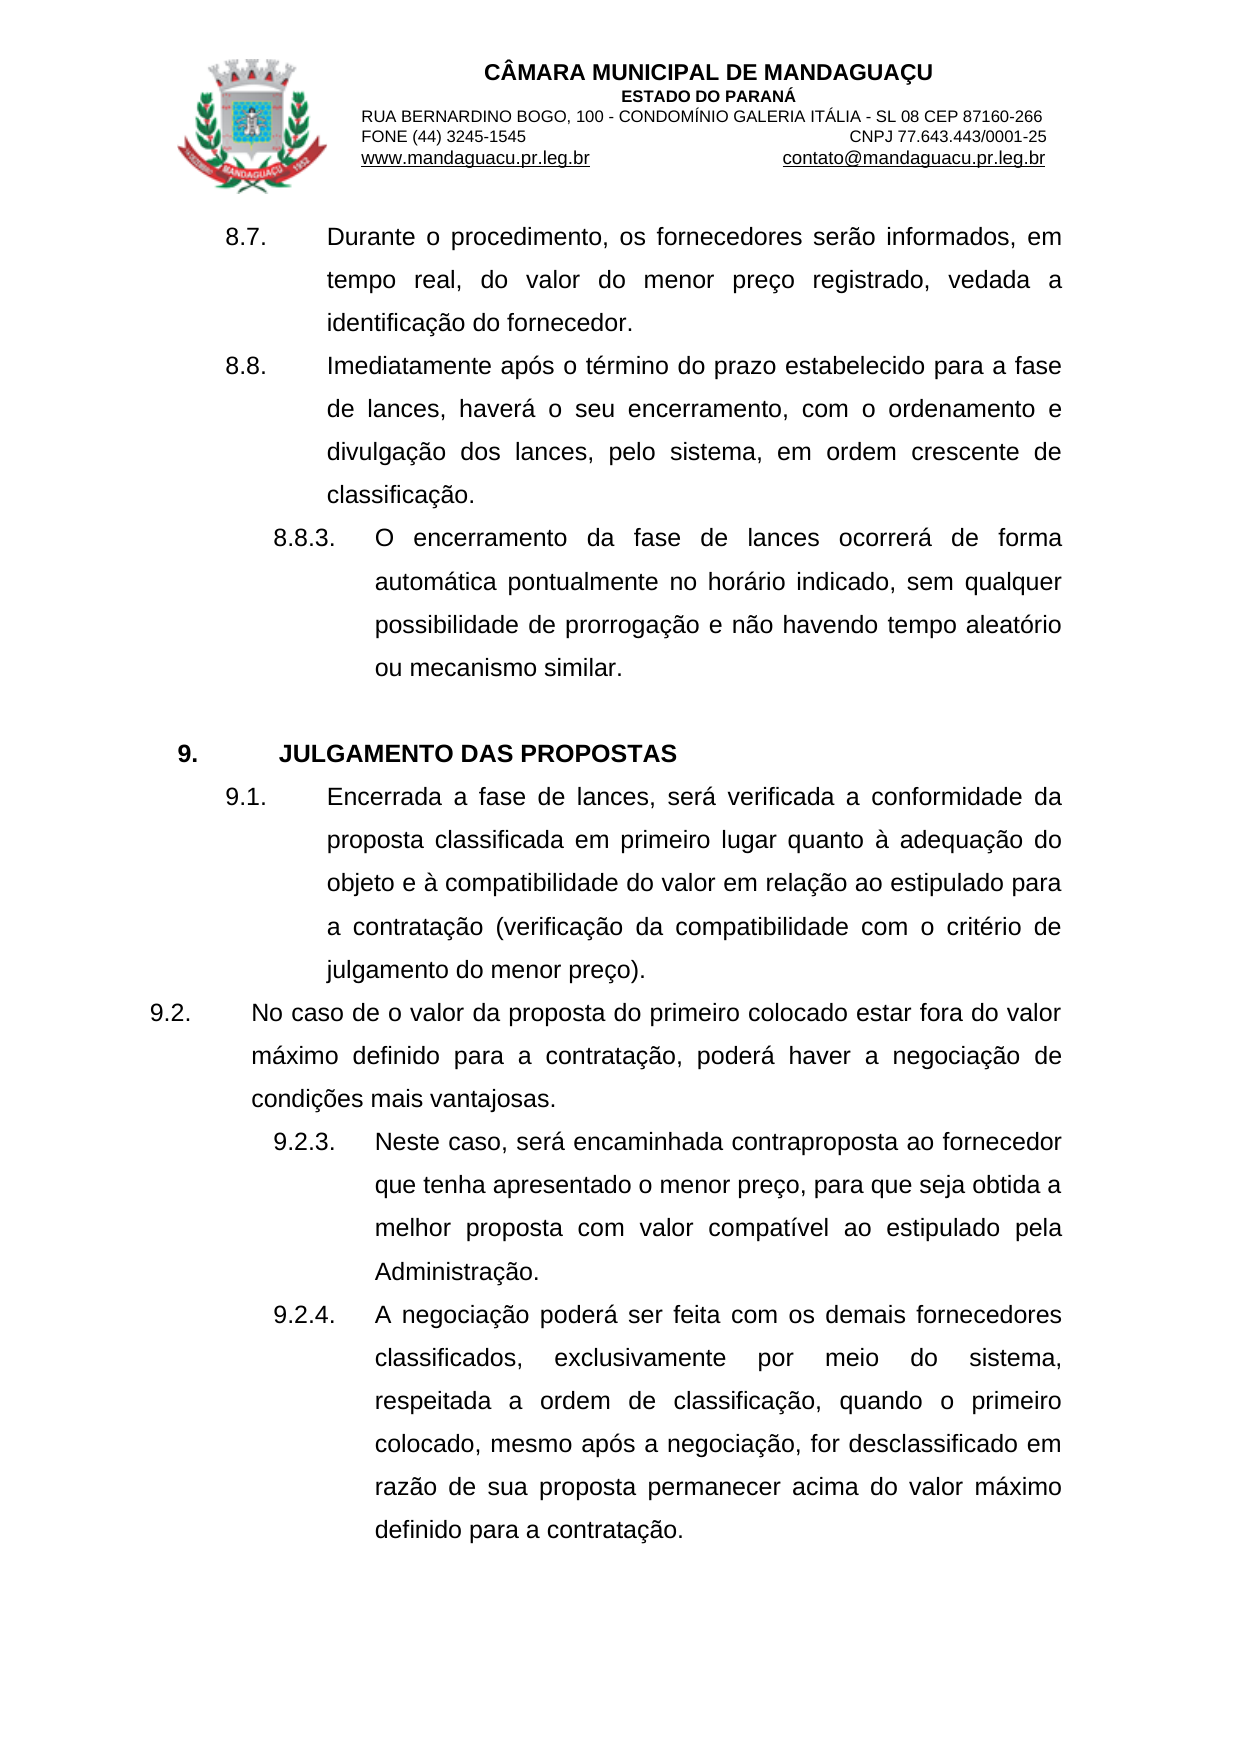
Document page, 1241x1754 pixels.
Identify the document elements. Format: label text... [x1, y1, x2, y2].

list No caso de o valor da proposta do primeiro colocado estar fora do valor máximo definido para a contratação, poderá haver a negociação de condições mais vantajosas. [149, 998, 1063, 1113]
list A negociação poderá ser feita com os demais fornecedores classificados, exclusivamente por meio do sistema, respeitada a ordem de classificação, quando o primeiro colocado, mesmo após a negociação, for desclassificado em razão de sua proposta permanecer acima do valor máximo definido para a contratação. [273, 1300, 1063, 1544]
picture [177, 59, 328, 194]
list Durante o procedimento, os fornecedores serão informados, em tempo real, do valor do menor preço registrado, vedada a identificação do fornecedor. [225, 148, 1063, 337]
list JULGAMENTO DAS PROPOSTAS [177, 739, 1063, 768]
list Encerrada a fase de lances, será verificada a conformidade da proposta classificada em primeiro lugar quanto à adequação do objeto e à compatibilidade do valor em relação ao estipulado para a contratação (verificação da compatibilidade com o critério de julgamento do menor preço). [225, 782, 1063, 983]
list Neste caso, será encaminhada contraproposta ao fornecedor que tenha apresentado o menor preço, para que seja obtida a melhor proposta com valor compatível ao estipulado pela Administração. [273, 1127, 1063, 1285]
list O encerramento da fase de lances ocorrerá de forma automática pontualmente no horário indicado, sem qualquer possibilidade de prorrogação e não havendo tempo aleatório ou mecanismo similar. [273, 523, 1063, 682]
list Imediatamente após o término do prazo estabelecido para a fase de lances, haverá o seu encerramento, com o ordenamento e divulgação dos lances, pelo sistema, em ordem crescente de classificação. [225, 351, 1063, 509]
